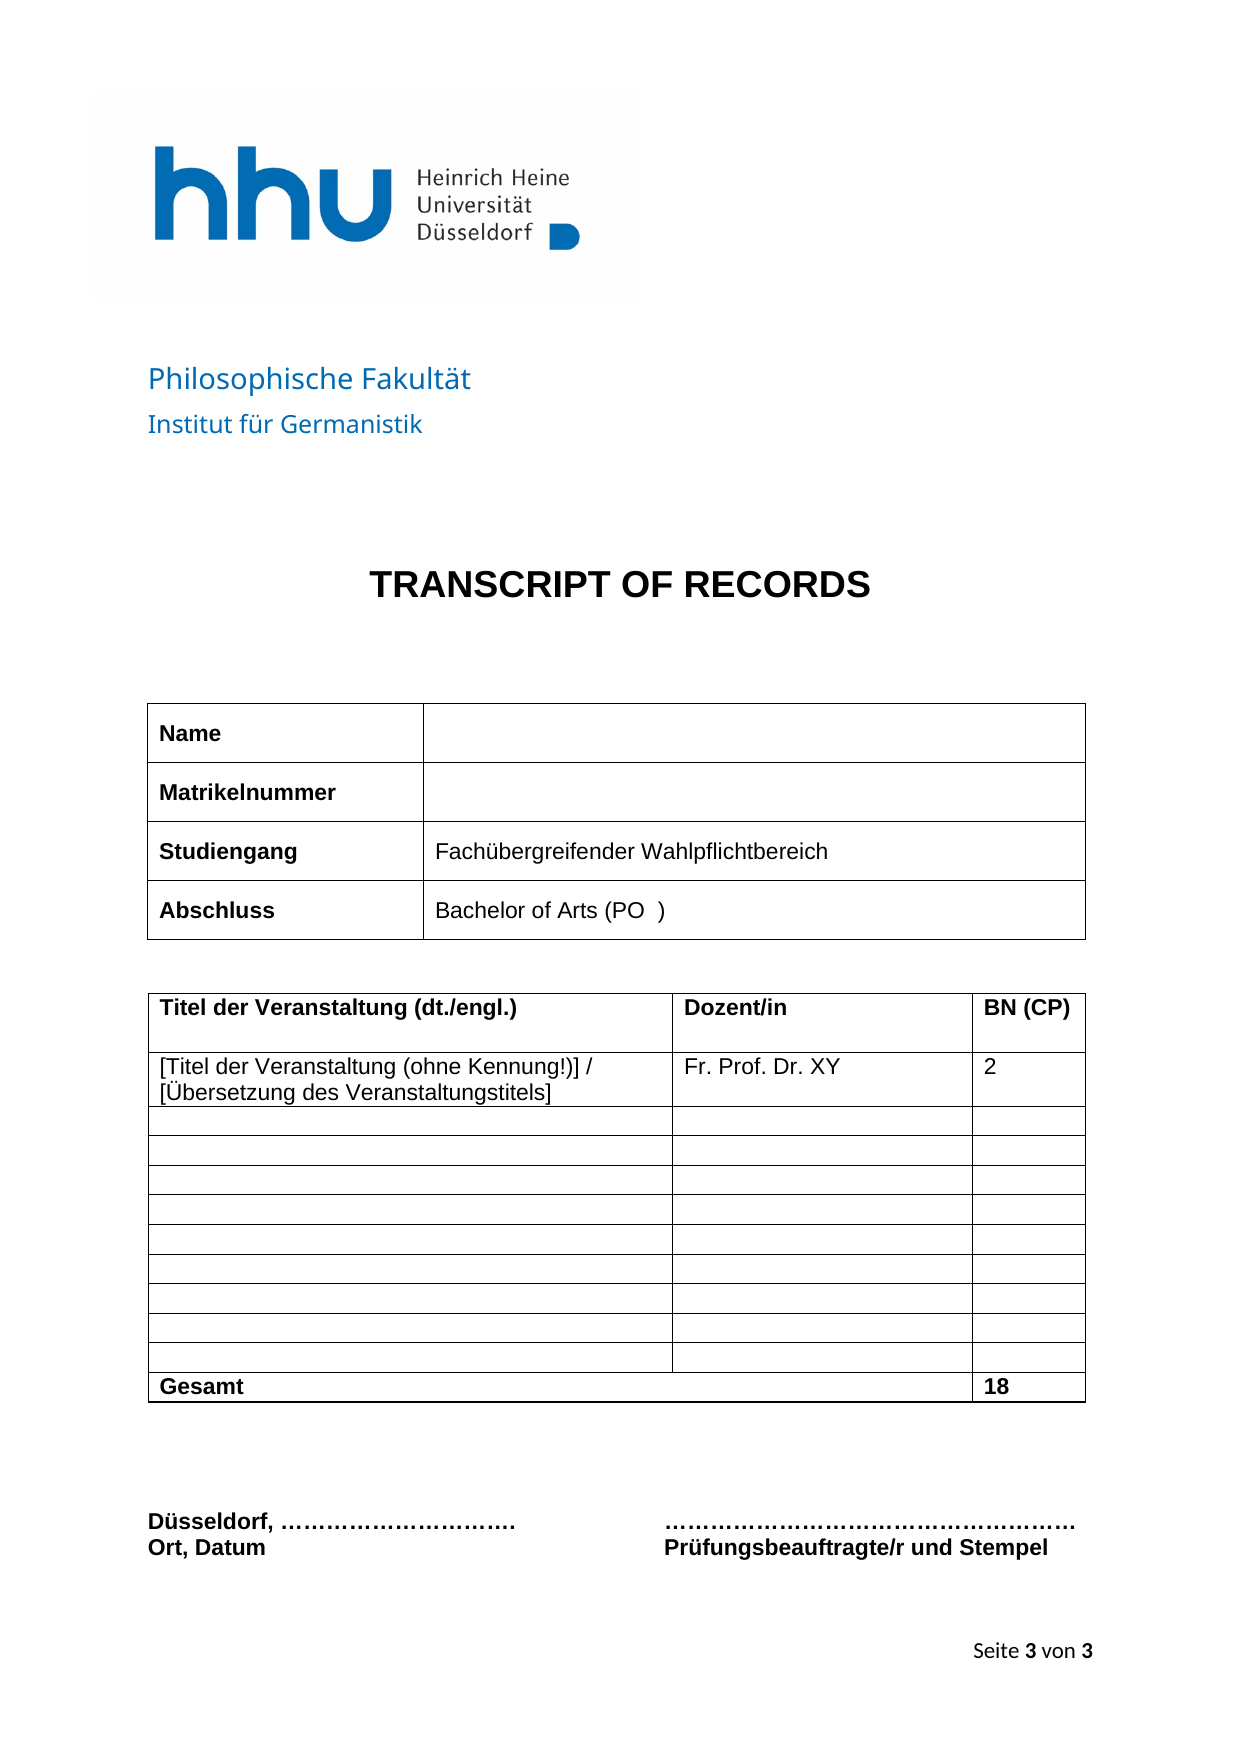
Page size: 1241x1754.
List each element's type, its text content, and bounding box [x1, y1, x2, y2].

table_cell [673, 1166, 972, 1194]
text TRANSCRIPT OF RECORDS [148, 562, 1093, 605]
table_cell [673, 1373, 972, 1401]
table_header Name [148, 704, 423, 762]
table_cell [673, 1107, 972, 1135]
table_header Titel der Veranstaltung (dt./engl.) [149, 994, 672, 1052]
table_cell [973, 1314, 1085, 1342]
table_cell [973, 1166, 1085, 1194]
table_header Dozent/in [673, 994, 972, 1052]
table_cell [973, 1343, 1085, 1372]
table_cell [673, 1225, 972, 1253]
table_cell [973, 1195, 1085, 1224]
picture [92, 92, 640, 301]
table_cell [Titel der Veranstaltung (ohne Kennung!)] / [Übersetzung des Veranstaltungstitels] [149, 1053, 672, 1106]
table_cell [424, 763, 1085, 821]
table_cell [149, 1255, 672, 1283]
table_header BN (CP) [973, 994, 1085, 1052]
table_cell [973, 1284, 1085, 1313]
table_cell [673, 1136, 972, 1165]
table_cell Gesamt [149, 1373, 673, 1401]
table_cell [673, 1343, 972, 1372]
table_cell Fachübergreifender Wahlpflichtbereich [424, 822, 1085, 880]
table_cell Studiengang [148, 822, 423, 880]
table_cell Fr. Prof. Dr. XY [673, 1053, 972, 1106]
table_cell [149, 1136, 672, 1165]
text Ort, Datum Prüfungsbeauftragte/r und Stempel [148, 1534, 1093, 1561]
table_cell [973, 1255, 1085, 1283]
table_cell [149, 1166, 672, 1194]
table_cell [149, 1195, 672, 1224]
table_cell [673, 1284, 972, 1313]
table_cell [973, 1107, 1085, 1135]
table_cell Abschluss [148, 881, 423, 939]
table_cell [149, 1314, 672, 1342]
table_cell [149, 1107, 672, 1135]
table_header [424, 704, 1085, 762]
text Düsseldorf, …………………………. ……………………………………………… [148, 1508, 1093, 1534]
text Philosophische Fakultät [148, 358, 1093, 398]
table_cell [149, 1343, 672, 1372]
table_cell [973, 1136, 1085, 1165]
table_cell Bachelor of Arts (PO ) [424, 881, 1085, 939]
table_cell [673, 1195, 972, 1224]
table_cell [973, 1225, 1085, 1253]
table_cell [149, 1284, 672, 1313]
table_cell 18 [973, 1373, 1085, 1401]
table_cell [673, 1314, 972, 1342]
text Institut für Germanistik [148, 407, 1093, 441]
table_cell [673, 1255, 972, 1283]
table_cell Matrikelnummer [148, 763, 423, 821]
table_cell 2 [973, 1053, 1085, 1106]
table_cell [149, 1225, 672, 1253]
